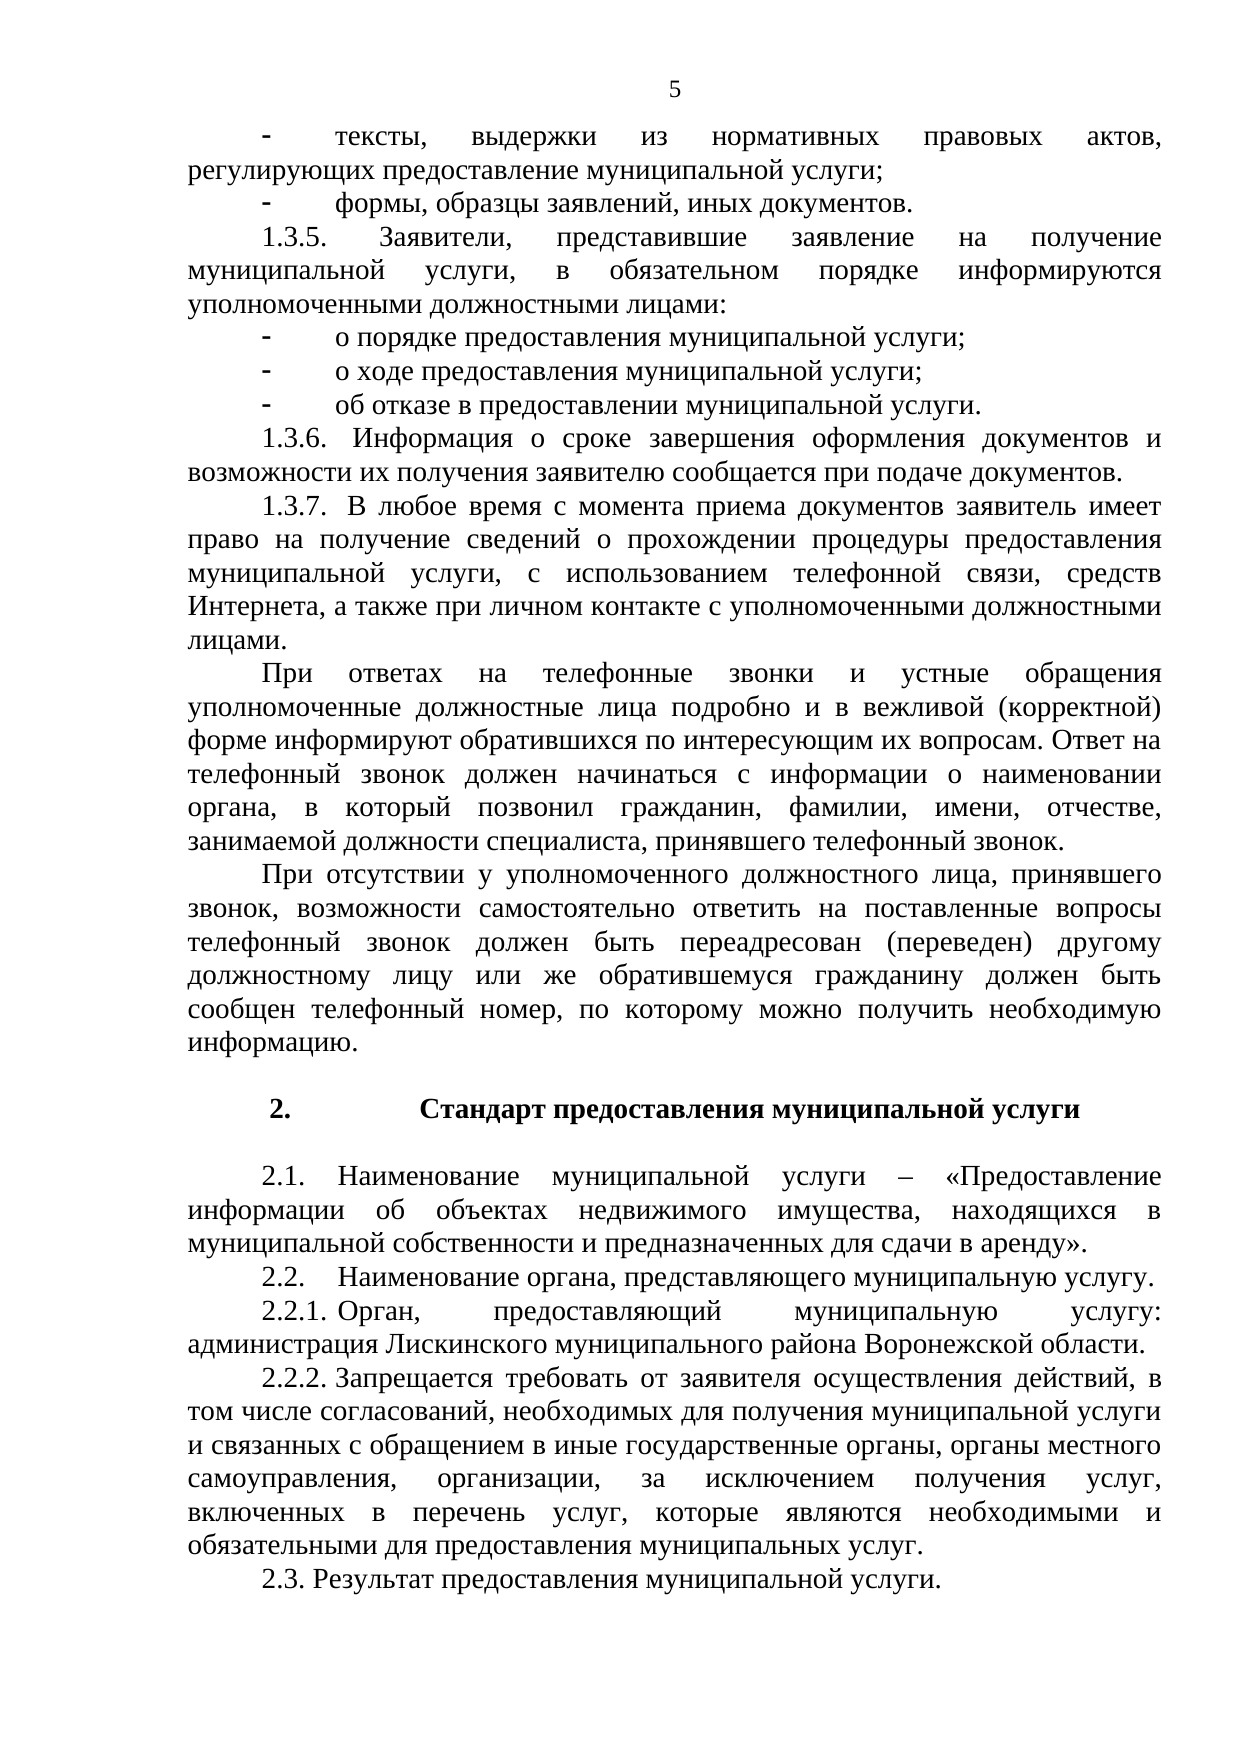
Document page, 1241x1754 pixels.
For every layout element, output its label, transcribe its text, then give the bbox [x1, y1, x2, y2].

list формы, образцы заявлений, иных документов. [187, 185, 1162, 219]
list Запрещается требовать от заявителя осуществления действий, в том числе согласований, необходимых для получения муниципальной услуги и связанных с обращением в иные государственные органы, органы местного самоуправления, организации, за исключением получения услуг, включенных в перечень услуг, которые являются необходимыми и обязательными для предоставления муниципальных услуг. [187, 1360, 1162, 1561]
list о ходе предоставления муниципальной услуги; [187, 353, 1162, 387]
list о порядке предоставления муниципальной услуги; [187, 319, 1162, 353]
list Орган, предоставляющий муниципальную услугу: администрация Лискинского муниципального района Воронежской области. [187, 1293, 1162, 1360]
list Наименование органа, представляющего муниципальную услугу. [187, 1259, 1162, 1293]
text При отсутствии у уполномоченного должностного лица, принявшего звонок, возможности самостоятельно ответить на поставленные вопросы телефонный звонок должен быть переадресован (переведен) другому должностному лицу или же обратившемуся гражданину должен быть сообщен телефонный номер, по которому можно получить необходимую информацию. [187, 857, 1162, 1058]
list Стандарт предоставления муниципальной услуги [187, 1091, 1162, 1125]
list об отказе в предоставлении муниципальной услуги. [187, 387, 1162, 421]
list Наименование муниципальной услуги – «Предоставление информации об объектах недвижимого имущества, находящихся в муниципальной собственности и предназначенных для сдачи в аренду». [187, 1158, 1162, 1259]
list Информация о сроке завершения оформления документов и возможности их получения заявителю сообщается при подаче документов. [187, 421, 1162, 488]
list В любое время с момента приема документов заявитель имеет право на получение сведений о прохождении процедуры предоставления муниципальной услуги, с использованием телефонной связи, средств Интернета, а также при личном контакте с уполномоченными должностными лицами. [187, 488, 1162, 655]
list Заявители, представившие заявление на получение муниципальной услуги, в обязательном порядке информируются уполномоченными должностными лицами: [187, 219, 1162, 319]
list тексты, выдержки из нормативных правовых актов, регулирующих предоставление муниципальной услуги; [187, 118, 1162, 185]
text 2.3. Результат предоставления муниципальной услуги. [187, 1561, 1162, 1594]
text При ответах на телефонные звонки и устные обращения уполномоченные должностные лица подробно и в вежливой (корректной) форме информируют обратившихся по интересующим их вопросам. Ответ на телефонный звонок должен начинаться с информации о наименовании органа, в который позвонил гражданин, фамилии, имени, отчестве, занимаемой должности специалиста, принявшего телефонный звонок. [187, 655, 1162, 857]
